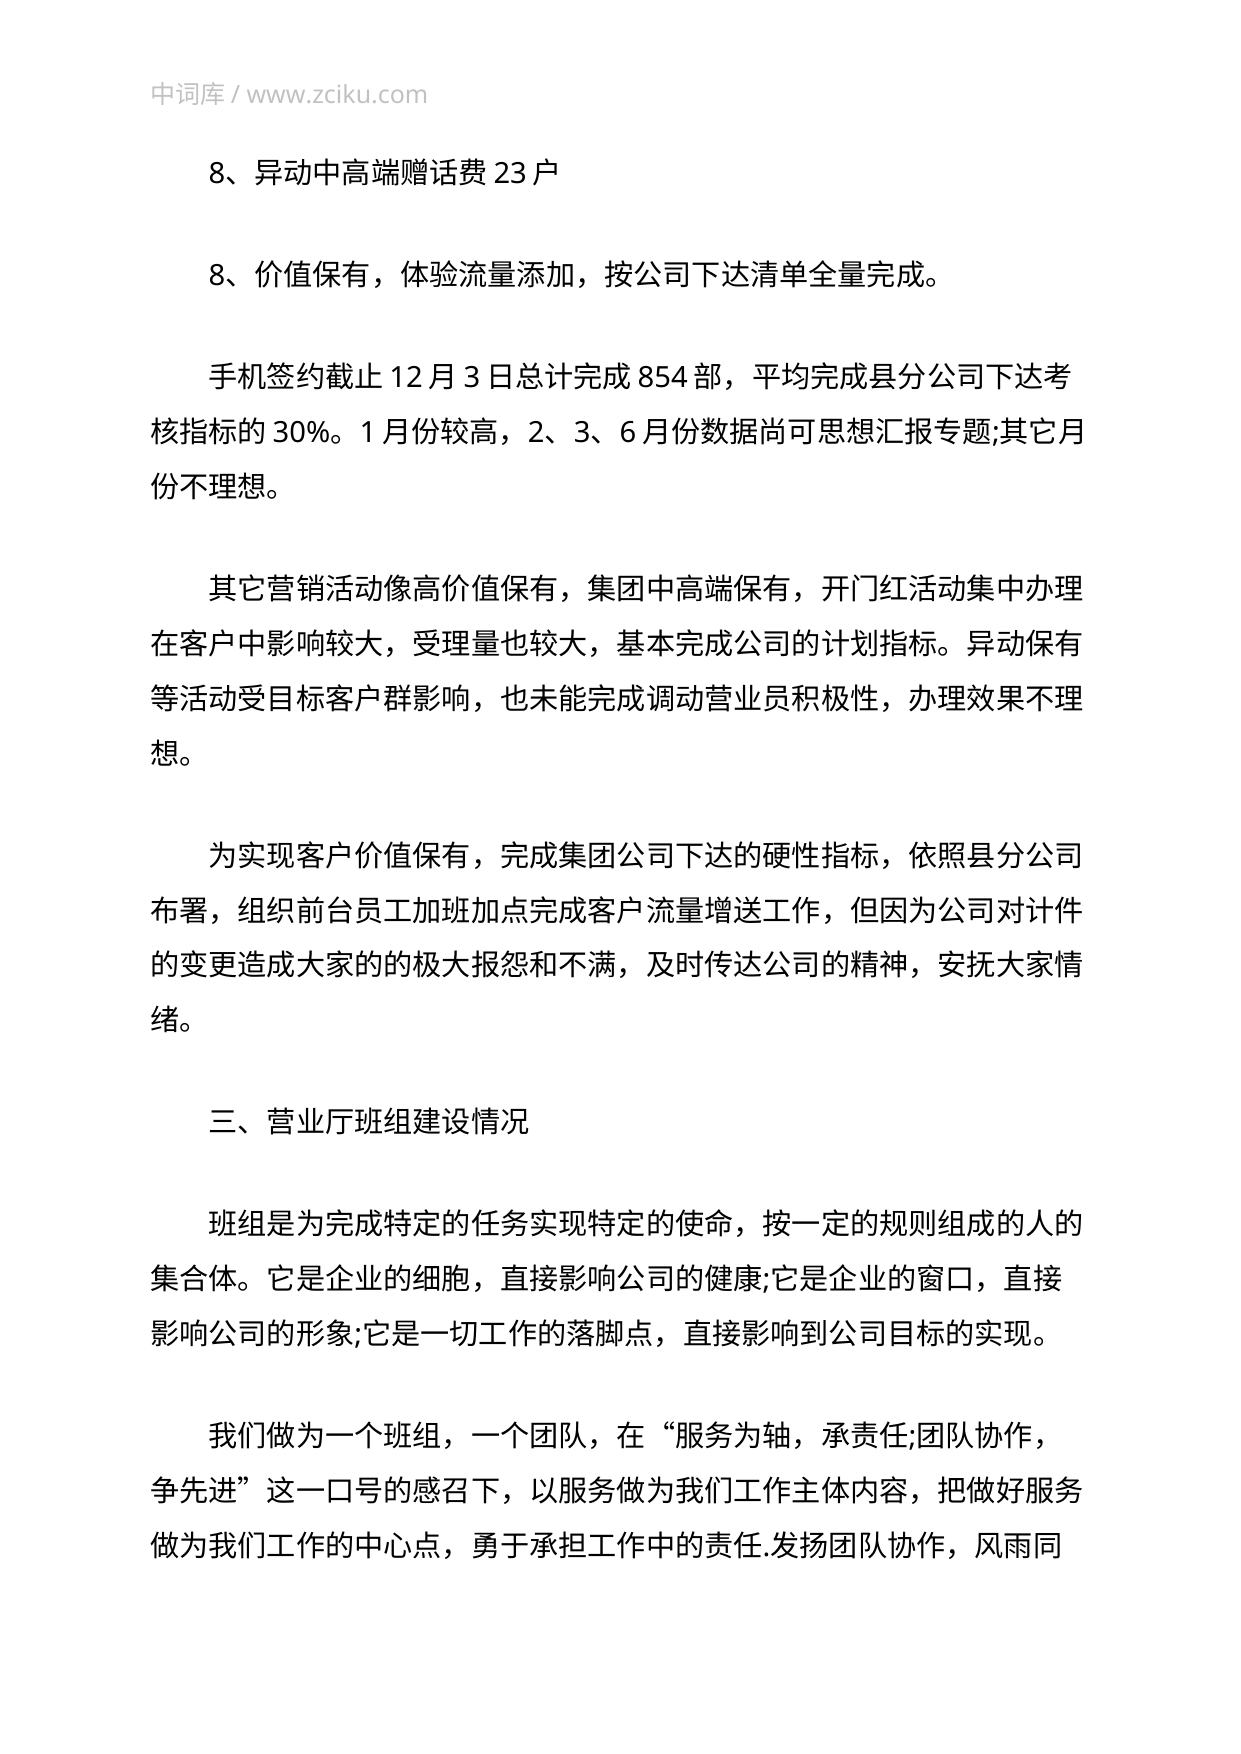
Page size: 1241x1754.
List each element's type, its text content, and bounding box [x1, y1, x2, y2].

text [150, 1412, 1090, 1564]
text 手机签约截止12月3日总计完成854部，平均完成县分公司下达考核指标的30%。1月份较高，2、3、6月份数据尚可思想汇报专题;其它月份不理想。 [150, 354, 1090, 506]
text 为实现客户价值保有，完成集团公司下达的硬性指标，依照县分公司布署，组织前台员工加班加点完成客户流量增送工作，但因为公司对计件的变更造成大家的的极大报怨和不满，及时传达公司的精神，安抚大家情绪。 [150, 832, 1090, 1039]
text 其它营销活动像高价值保有，集团中高端保有，开门红活动集中办理在客户中影响较大，受理量也较大，基本完成公司的计划指标。异动保有等活动受目标客户群影响，也未能完成调动营业员积极性，办理效果不理想。 [150, 566, 1090, 773]
text 8、价值保有，体验流量添加，按公司下达清单全量完成。 [150, 252, 1090, 294]
text 班组是为完成特定的任务实现特定的使命，按一定的规则组成的人的集合体。它是企业的细胞，直接影响公司的健康;它是企业的窗口，直接影响公司的形象;它是一切工作的落脚点，直接影响到公司目标的实现。 [150, 1200, 1090, 1353]
text 三、营业厅班组建设情况 [150, 1099, 1090, 1141]
text 8、异动中高端赠话费23户 [150, 150, 1090, 192]
